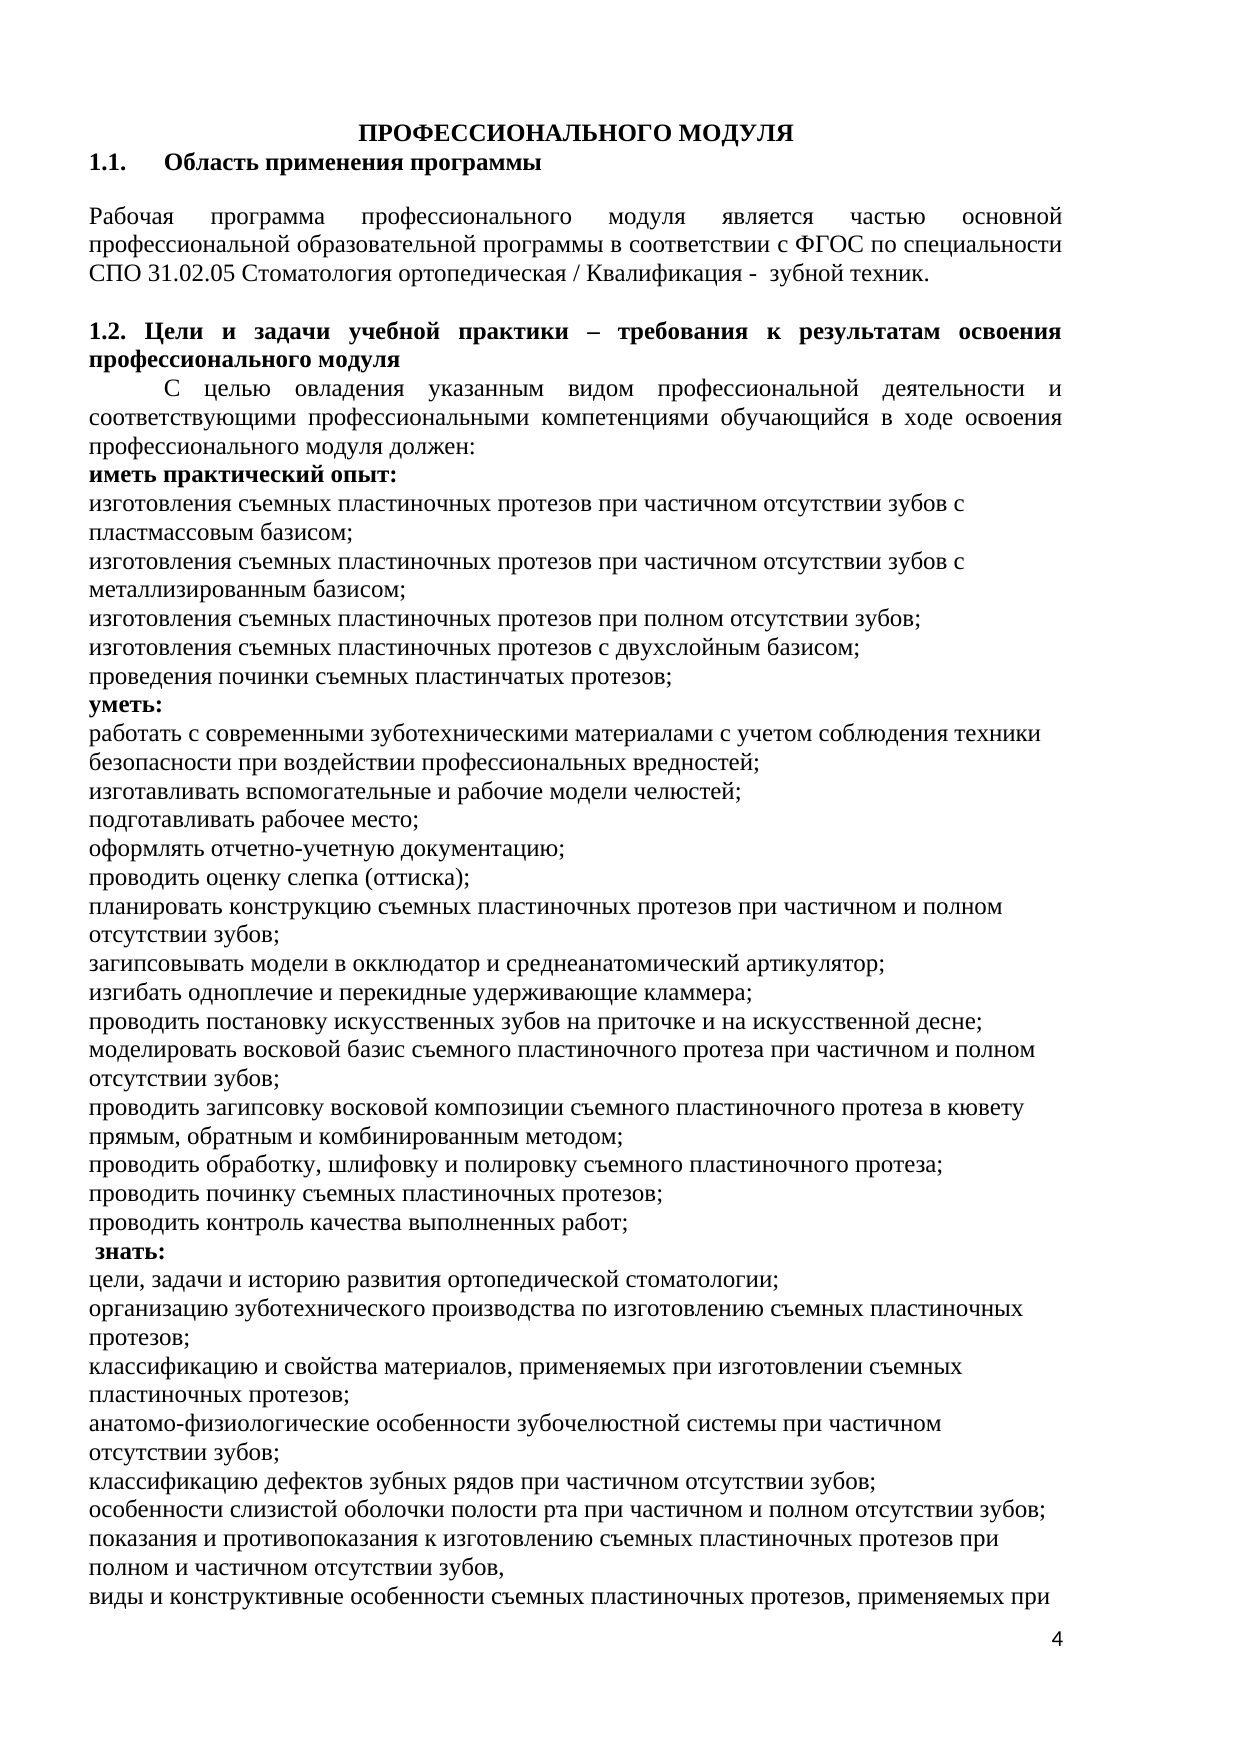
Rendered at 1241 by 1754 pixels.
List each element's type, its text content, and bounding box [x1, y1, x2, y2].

text проводить оценку слепка (оттиска); [89, 862, 1063, 891]
text Рабочая программа профессионального модуля является частью основной профессиональной образовательной программы в соответствии с ФГОС по специальности СПО 31.02.05 Стоматология ортопедическая / Квалификация - зубной техник. [89, 201, 1063, 287]
text иметь практический опыт: [89, 459, 1063, 488]
text С целью овладения указанным видом профессиональной деятельности и соответствующими профессиональными компетенциями обучающийся в ходе освоения профессионального модуля должен: [89, 373, 1063, 459]
text подготавливать рабочее место; [89, 804, 1063, 833]
text цели, задачи и историю развития ортопедической стоматологии; [89, 1264, 1063, 1293]
text анатомо-физиологические особенности зубочелюстной системы при частичном отсутствии зубов; [89, 1408, 1063, 1466]
text проводить контроль качества выполненных работ; [89, 1207, 1063, 1236]
text проводить загипсовку восковой композиции съемного пластиночного протеза в кювету прямым, обратным и комбинированным методом; [89, 1092, 1063, 1149]
text особенности слизистой оболочки полости рта при частичном и полном отсутствии зубов; [89, 1494, 1063, 1523]
text изготовления съемных пластиночных протезов при частичном отсутствии зубов с металлизированным базисом; [89, 546, 1063, 603]
list Область применения программы [89, 147, 1063, 176]
text классификацию и свойства материалов, применяемых при изготовлении съемных пластиночных протезов; [89, 1351, 1063, 1408]
text 1.2. Цели и задачи учебной практики – требования к результатам освоения профессионального модуля [89, 316, 1063, 373]
text проведения починки съемных пластинчатых протезов; [89, 661, 1063, 689]
text организацию зуботехнического производства по изготовлению съемных пластиночных протезов; [89, 1293, 1063, 1351]
text классификацию дефектов зубных рядов при частичном отсутствии зубов; [89, 1466, 1063, 1494]
text показания и противопоказания к изготовлению съемных пластиночных протезов при полном и частичном отсутствии зубов, [89, 1523, 1063, 1581]
text уметь: [89, 689, 1063, 718]
text знать: [89, 1236, 1063, 1264]
text изготовления съемных пластиночных протезов с двухслойным базисом; [89, 632, 1063, 661]
text изготовления съемных пластиночных протезов при полном отсутствии зубов; [89, 603, 1063, 632]
text оформлять отчетно-учетную документацию; [89, 833, 1063, 862]
text работать с современными зуботехническими материалами с учетом соблюдения техники безопасности при воздействии профессиональных вредностей; [89, 718, 1063, 776]
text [89, 1581, 1063, 1609]
text проводить обработку, шлифовку и полировку съемного пластиночного протеза; [89, 1149, 1063, 1178]
text проводить постановку искусственных зубов на приточке и на искусственной десне; [89, 1006, 1063, 1034]
text планировать конструкцию съемных пластиночных протезов при частичном и полном отсутствии зубов; [89, 891, 1063, 948]
text моделировать восковой базис съемного пластиночного протеза при частичном и полном отсутствии зубов; [89, 1034, 1063, 1092]
text проводить починку съемных пластиночных протезов; [89, 1178, 1063, 1207]
text изготавливать вспомогательные и рабочие модели челюстей; [89, 776, 1063, 804]
text изготовления съемных пластиночных протезов при частичном отсутствии зубов с пластмассовым базисом; [89, 488, 1063, 546]
text загипсовывать модели в окклюдатор и среднеанатомический артикулятор; [89, 948, 1063, 977]
text ПРОФЕССИОНАЛЬНОГО МОДУЛЯ [89, 118, 1063, 147]
text изгибать одноплечие и перекидные удерживающие кламмера; [89, 977, 1063, 1006]
